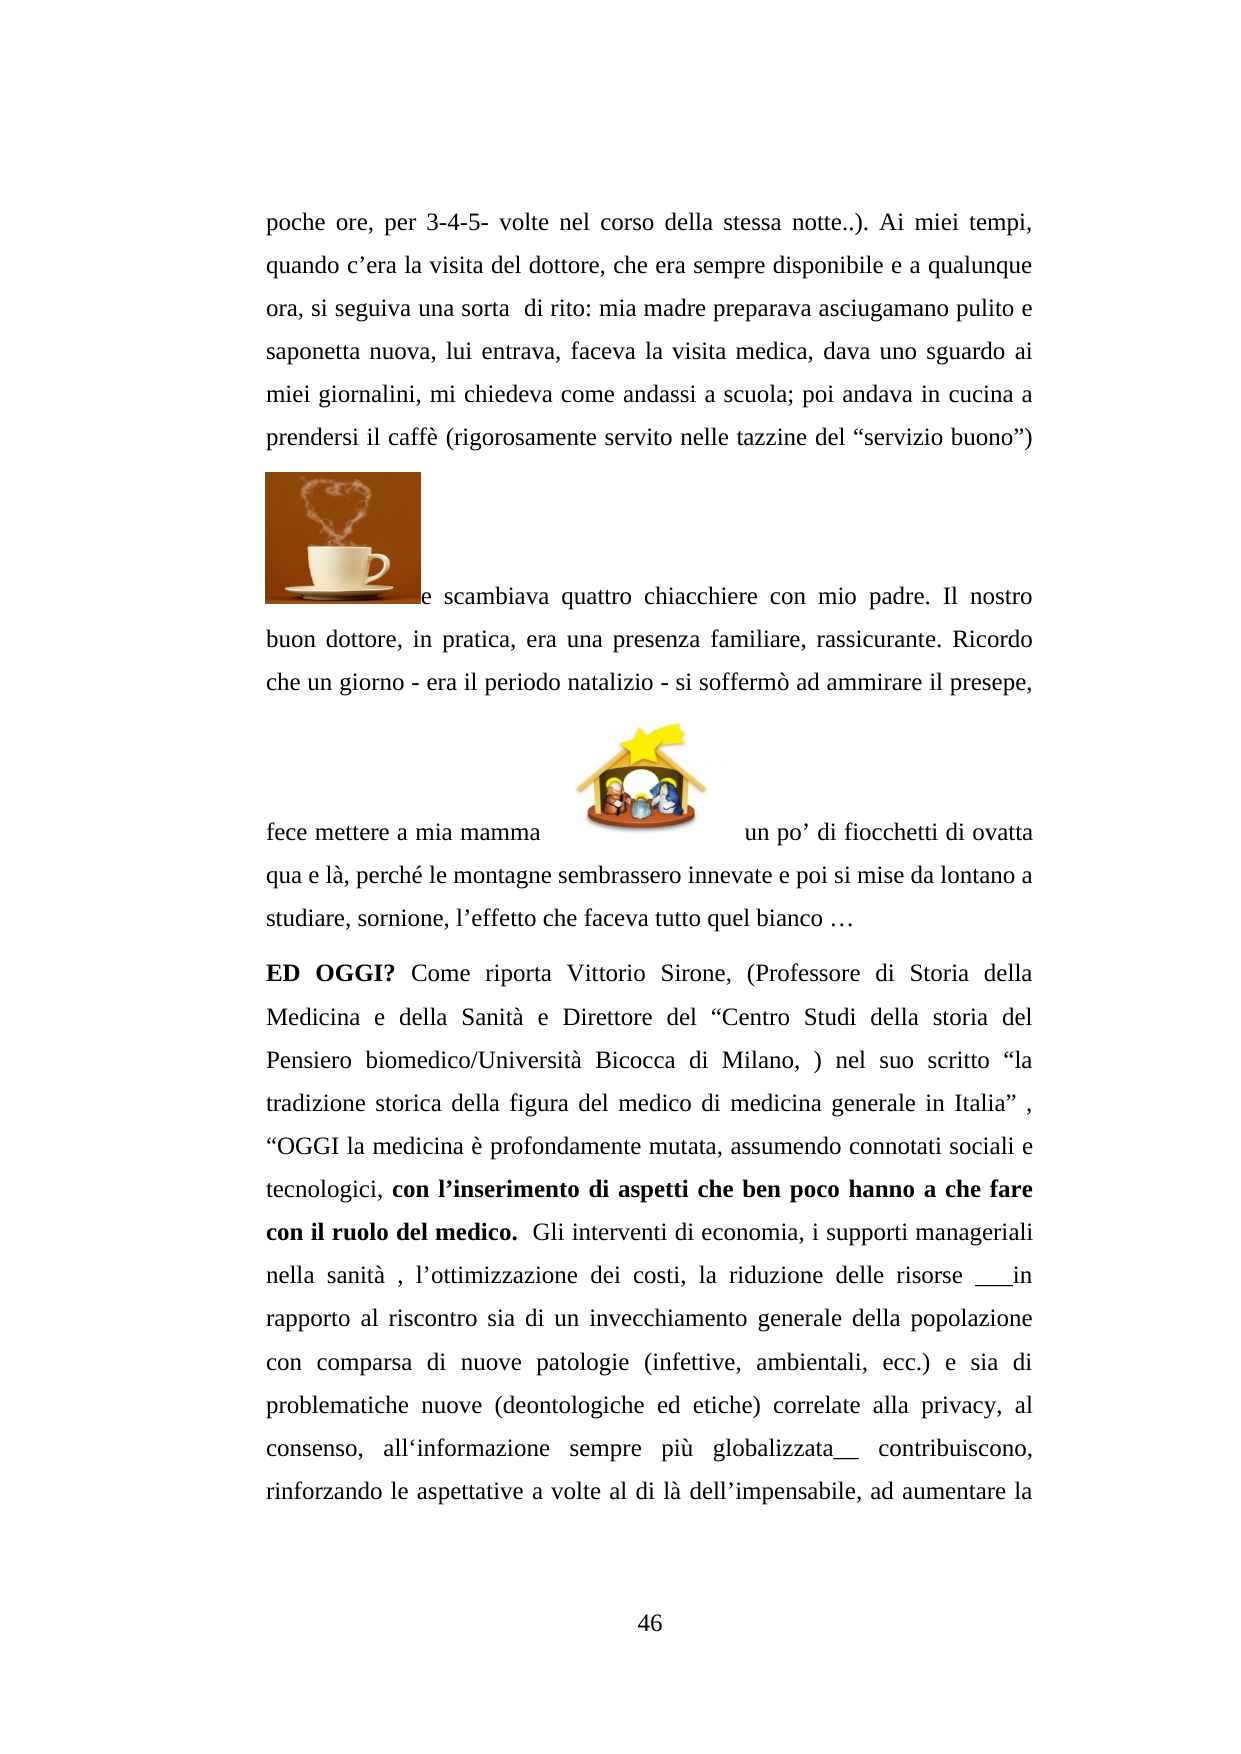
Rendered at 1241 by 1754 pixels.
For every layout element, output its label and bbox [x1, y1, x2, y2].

text [266, 958, 1034, 1505]
picture [547, 710, 737, 840]
text [266, 207, 1034, 932]
picture [265, 472, 421, 604]
